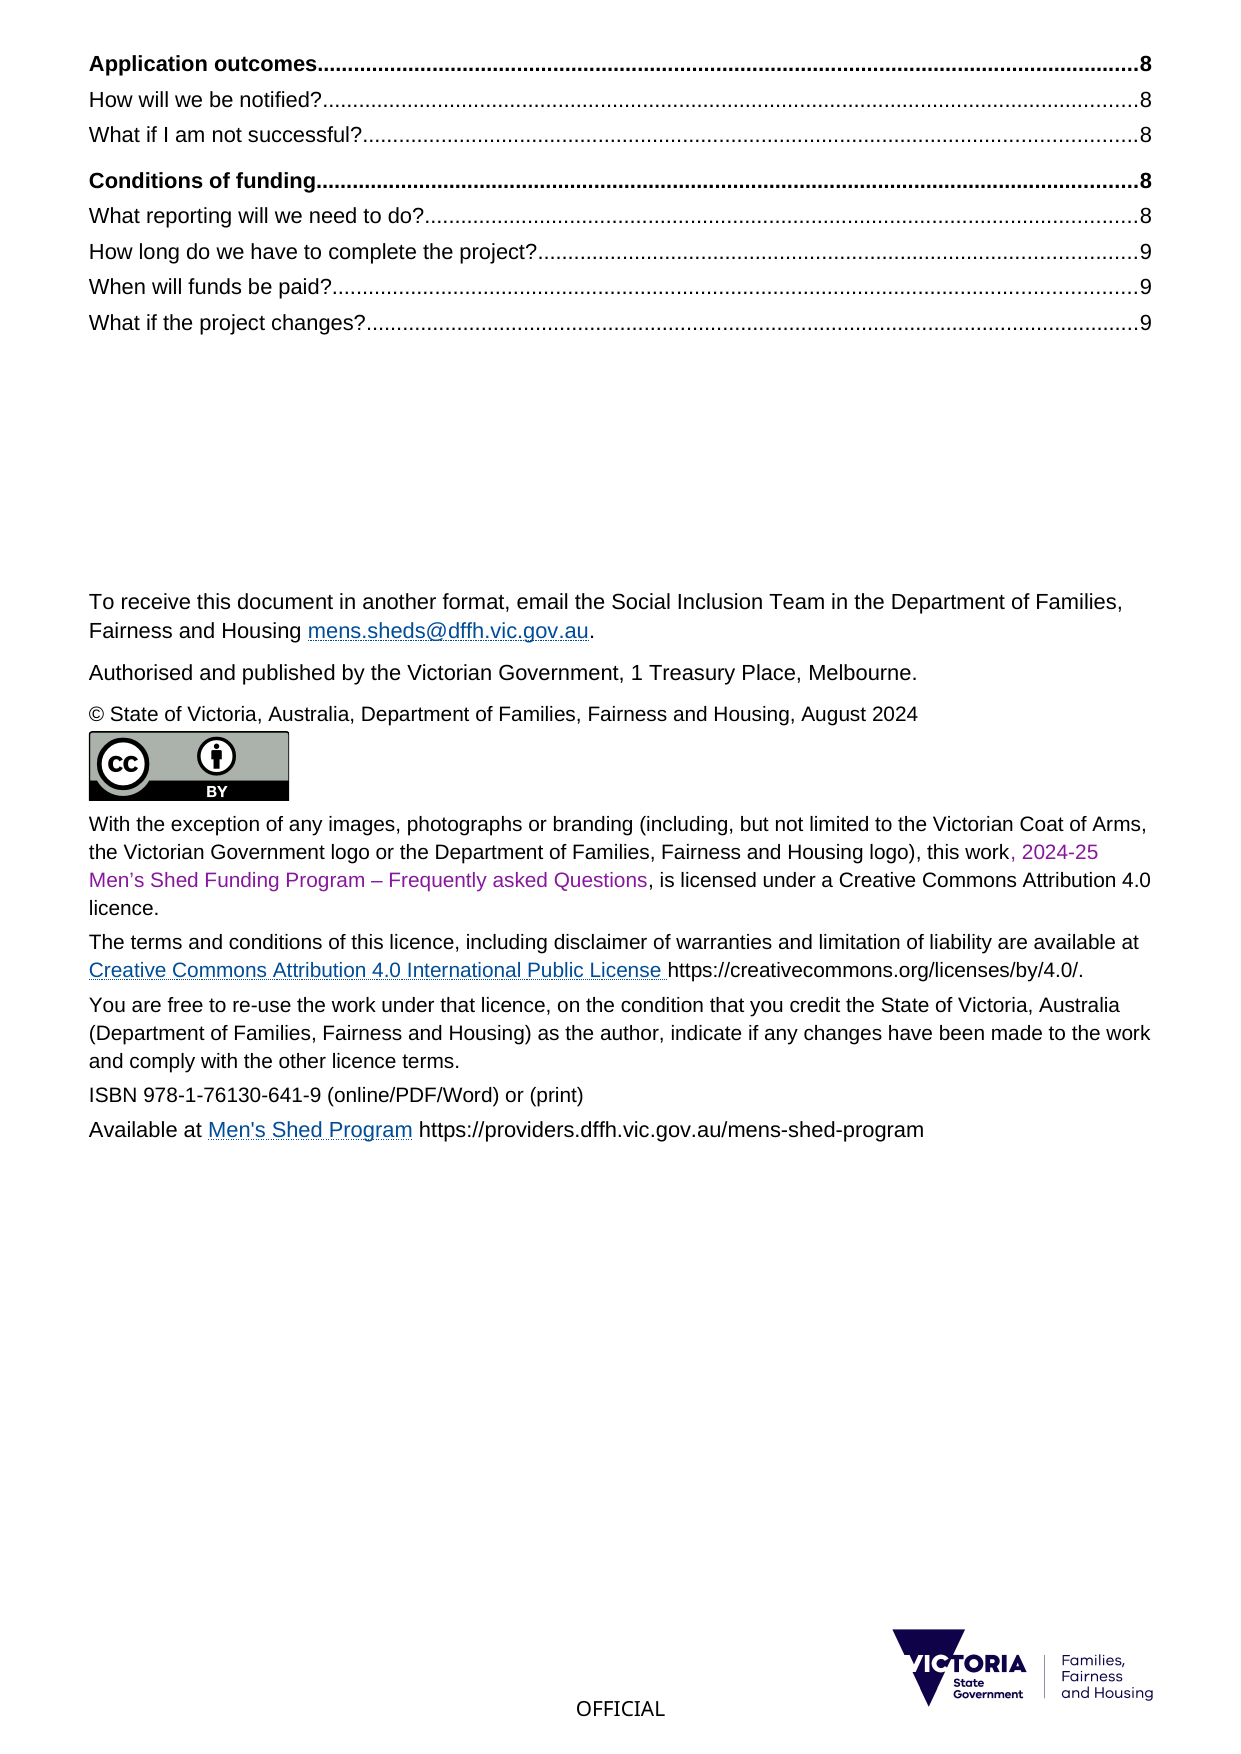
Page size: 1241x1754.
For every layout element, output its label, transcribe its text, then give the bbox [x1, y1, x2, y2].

text The terms and conditions of this licence, including disclaimer of warranties and limitation of liability are available at Creative Commons Attribution 4.0 International Public License https://creativecommons.org/licenses/by/4.0/. [89, 926, 1152, 982]
text When will funds be paid? 9 [89, 270, 1152, 299]
text Authorised and published by the Victorian Government, 1 Treasury Place, Melbourne. [89, 656, 1152, 685]
text What reporting will we need to do? 8 [89, 199, 1152, 228]
text © State of Victoria, Australia, Department of Families, Fairness and Housing, August 2024 [89, 697, 1152, 725]
text With the exception of any images, photographs or branding (including, but not limited to the Victorian Coat of Arms, the Victorian Government logo or the Department of Families, Fairness and Housing logo), this work, 2024-25 Men’s Shed Funding Program – Frequently asked Questions, is licensed under a Creative Commons Attribution 4.0 licence. [89, 807, 1152, 920]
picture [88, 731, 290, 801]
text ISBN 978-1-76130-641-9 (online/PDF/Word) or (print) [89, 1079, 1152, 1107]
text You are free to re-use the work under that licence, on the condition that you credit the State of Victoria, Australia (Department of Families, Fairness and Housing) as the author, indicate if any changes have been made to the work and comply with the other licence terms. [89, 988, 1152, 1073]
text Conditions of funding 8 [89, 164, 1152, 193]
text What if the project changes? 9 [89, 306, 1152, 335]
text What if I am not successful? 8 [89, 118, 1152, 147]
text How long do we have to complete the project? 9 [89, 235, 1152, 264]
text Application outcomes 8 [89, 47, 1152, 76]
text Available at Men's Shed Program https://providers.dffh.vic.gov.au/mens-shed-program [89, 1113, 1152, 1143]
picture [0, 1623, 1241, 1754]
text How will we be notified? 8 [89, 83, 1152, 112]
text To receive this document in another format, email the Social Inclusion Team in the Department of Families, Fairness and Housing mens.sheds@dffh.vic.gov.au. [89, 585, 1152, 643]
